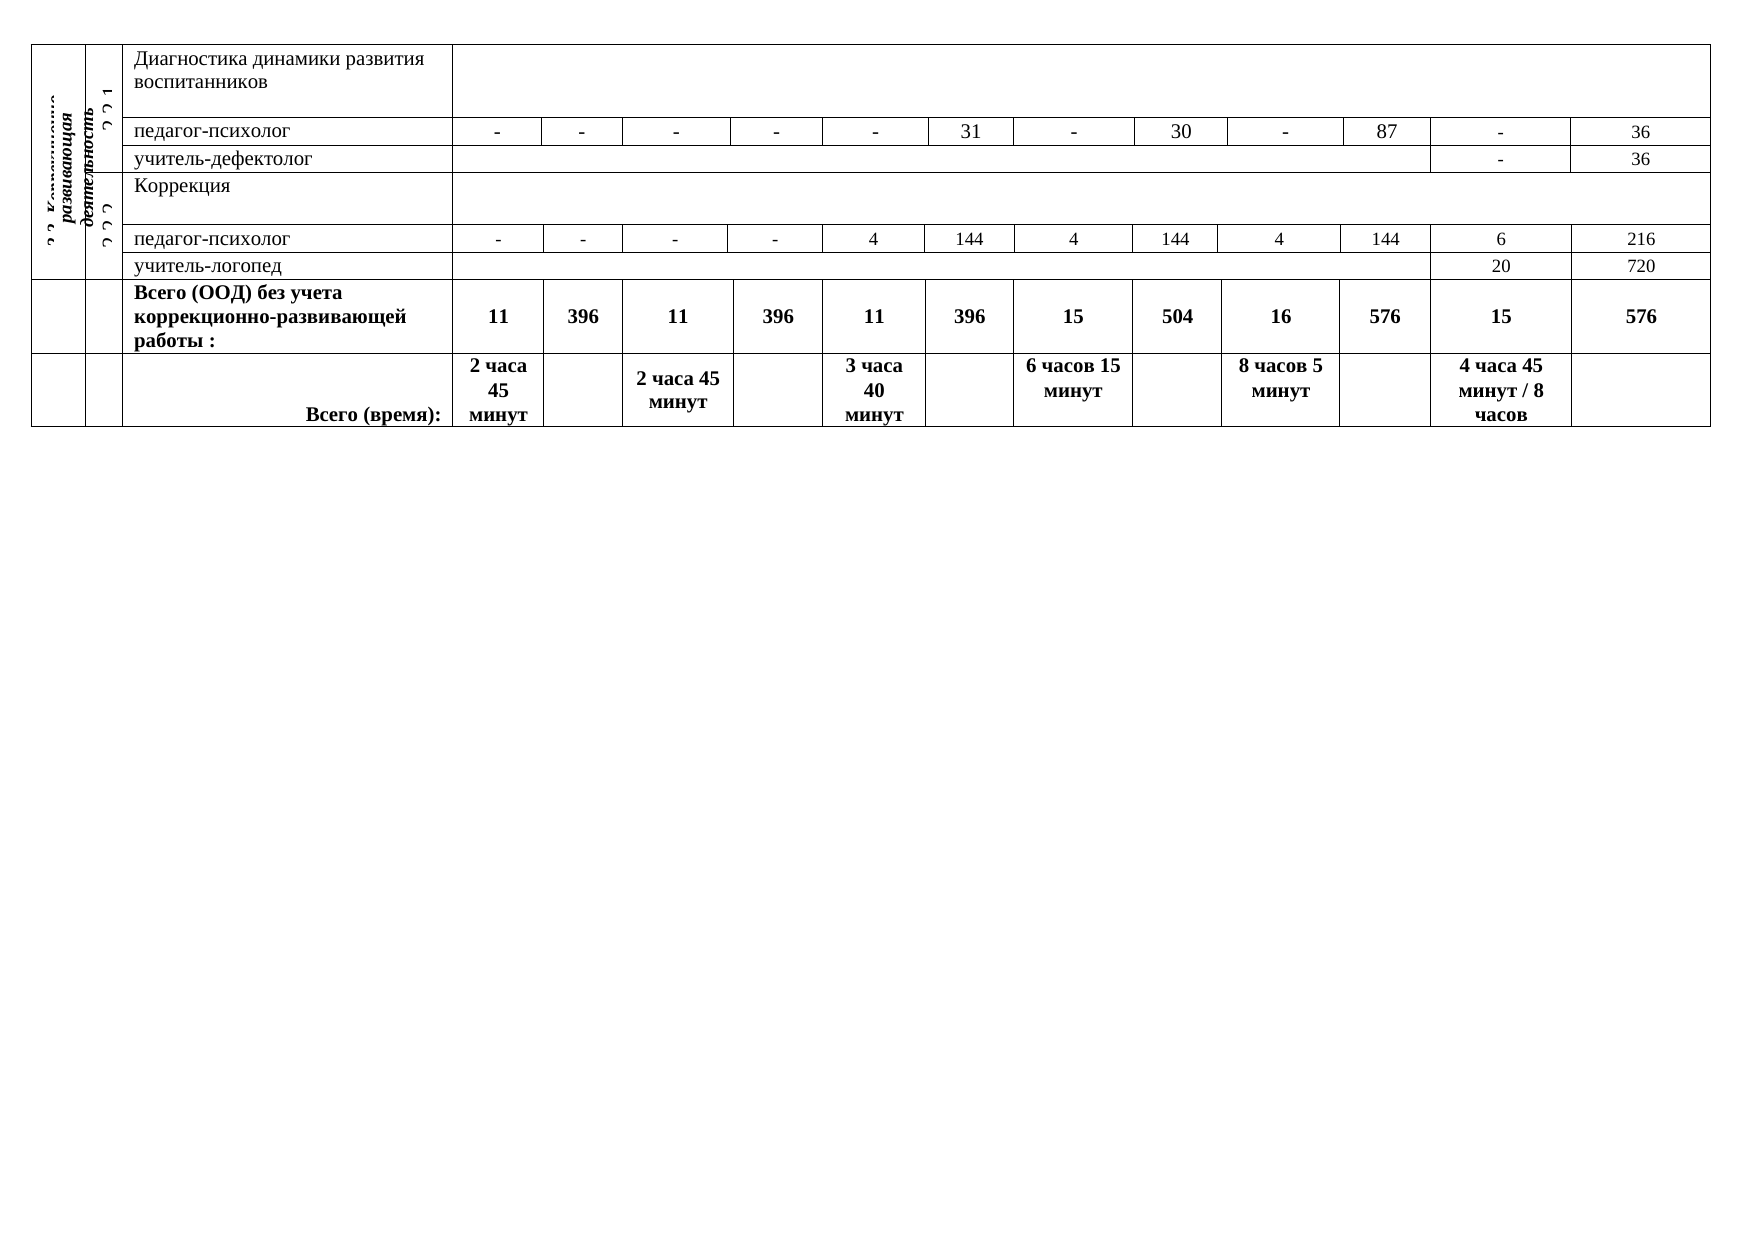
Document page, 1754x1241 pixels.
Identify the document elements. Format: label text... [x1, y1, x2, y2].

table_cell 11 [623, 280, 733, 352]
table_cell [926, 354, 1013, 426]
table_cell [1133, 354, 1221, 426]
table_cell 15 [1431, 280, 1571, 352]
table_cell 87 [1344, 118, 1430, 144]
table_cell Всего (время): [123, 354, 452, 426]
table_cell 396 [926, 280, 1013, 352]
table_cell 2.2.1 [86, 45, 122, 172]
table_cell 4 [823, 225, 924, 252]
table_cell - [1431, 118, 1570, 144]
table_cell 4 [1218, 225, 1340, 252]
table_cell 576 [1340, 280, 1430, 352]
table_cell 576 [1572, 280, 1710, 352]
table_cell [453, 173, 1710, 224]
table_cell 11 [453, 280, 543, 352]
table_cell 36 [1571, 118, 1710, 144]
table_cell - [623, 118, 730, 144]
table_cell 8 часов 5 минут [1222, 354, 1339, 426]
table_cell 2 часа 45 минут [623, 354, 733, 426]
table_cell 31 [929, 118, 1013, 144]
table_cell 4 часа 45 минут / 8 часов [1431, 354, 1571, 426]
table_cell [32, 45, 85, 279]
table_cell Всего (ООД) без учета коррекционно-развивающей работы : [123, 280, 452, 352]
table_cell 20 [1431, 253, 1571, 279]
table_cell 15 [1014, 280, 1132, 352]
table_cell 3 часа 40 минут [823, 354, 925, 426]
table_cell [734, 354, 822, 426]
table_cell [544, 354, 622, 426]
table_cell 396 [544, 280, 622, 352]
table_cell - [1431, 146, 1570, 172]
table_cell [453, 45, 1710, 117]
table_cell - [623, 225, 727, 252]
table_cell 396 [734, 280, 822, 352]
table_cell [1340, 354, 1430, 426]
table_cell учитель-логопед [123, 253, 452, 279]
table_cell 2 часа 45 минут [453, 354, 543, 426]
table_cell [86, 280, 122, 352]
table_cell 504 [1133, 280, 1221, 352]
table_cell - [823, 118, 928, 144]
table_cell [1572, 354, 1710, 426]
table_cell 144 [925, 225, 1014, 252]
table_cell 30 [1135, 118, 1227, 144]
table_cell - [544, 225, 622, 252]
table_cell [86, 354, 122, 426]
table_cell 2.2.2 [86, 173, 122, 279]
table_cell 144 [1341, 225, 1430, 252]
table_cell Диагностика динамики развития воспитанников [123, 45, 452, 117]
table_cell Коррекция [123, 173, 452, 224]
table_cell - [453, 225, 543, 252]
table_cell 16 [1222, 280, 1339, 352]
table_cell - [1014, 118, 1134, 144]
table_cell 6 [1431, 225, 1571, 252]
table_cell [32, 280, 85, 352]
table_cell - [731, 118, 822, 144]
table_cell - [453, 118, 541, 144]
table_cell 144 [1133, 225, 1217, 252]
table_cell учитель-дефектолог [123, 146, 452, 172]
table_cell - [542, 118, 622, 144]
table_cell 4 [1015, 225, 1132, 252]
table_cell 6 часов 15 минут [1014, 354, 1132, 426]
table_cell [32, 354, 85, 426]
table_cell - [728, 225, 822, 252]
table_cell [453, 146, 1430, 172]
table_cell - [1228, 118, 1343, 144]
table_cell 11 [823, 280, 925, 352]
table_cell [453, 253, 1430, 279]
table_cell 36 [1571, 146, 1710, 172]
table_cell 720 [1572, 253, 1710, 279]
table_cell педагог-психолог [123, 118, 452, 144]
table_cell 216 [1572, 225, 1710, 252]
table_cell педагог-психолог [123, 225, 452, 252]
